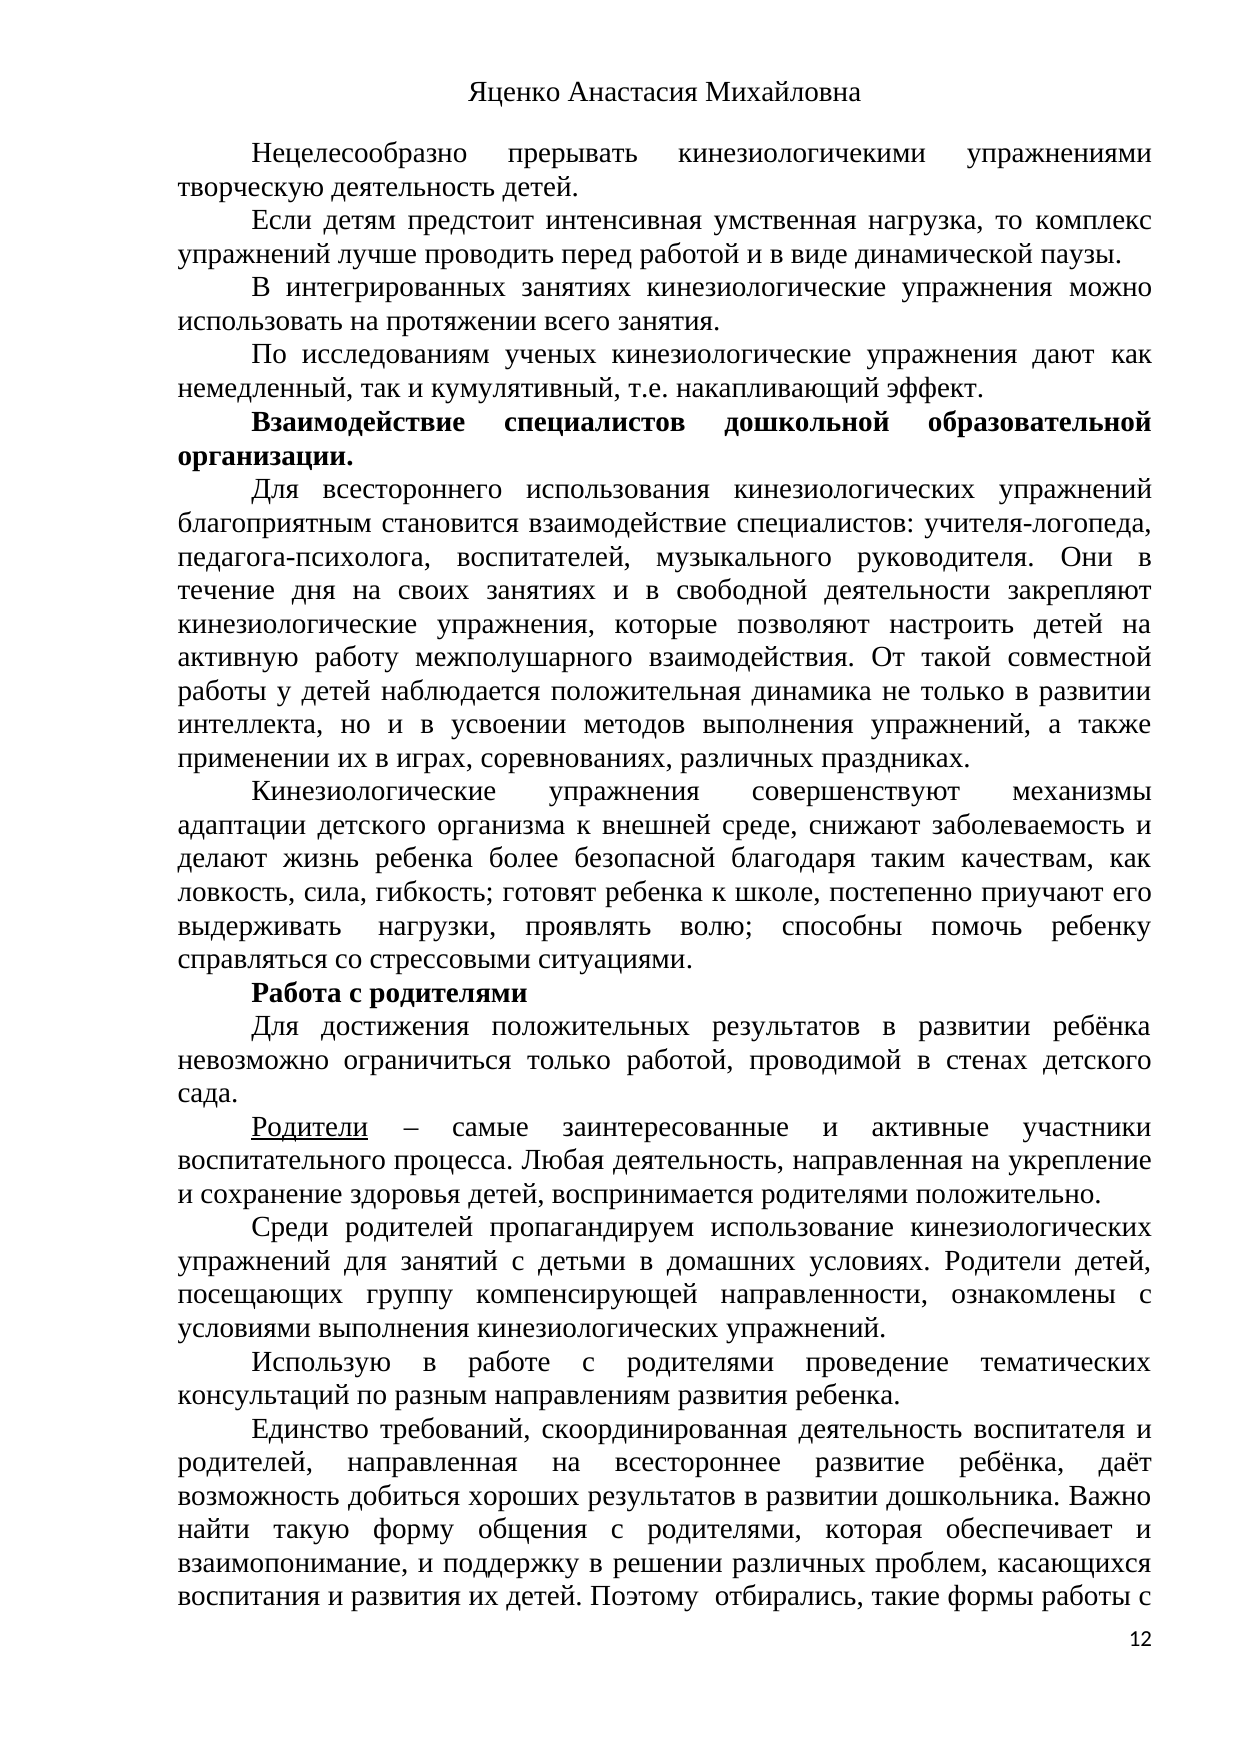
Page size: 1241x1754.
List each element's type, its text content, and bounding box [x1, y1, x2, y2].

text Нецелесообразно прерывать кинезиологичекими упражнениями творческую деятельность детей. [177, 135, 1152, 202]
text Работа с родителями [177, 975, 1152, 1008]
text Родители – самые заинтересованные и активные участники воспитательного процесса. Любая деятельность, направленная на укрепление и сохранение здоровья детей, воспринимается родителями положительно. [177, 1109, 1152, 1209]
text Если детям предстоит интенсивная умственная нагрузка, то комплекс упражнений лучше проводить перед работой и в виде динамической паузы. [177, 202, 1152, 269]
subtitle Взаимодействие специалистов дошкольной образовательной организации. [177, 404, 1152, 472]
text Для всестороннего использования кинезиологических упражнений благоприятным становится взаимодействие специалистов: учителя-логопеда, педагога-психолога, воспитателей, музыкального руководителя. Они в течение дня на своих занятиях и в свободной деятельности закрепляют кинезиологические упражнения, которые позволяют настроить детей на активную работу межполушарного взаимодействия. От такой совместной работы у детей наблюдается положительная динамика не только в развитии интеллекта, но и в усвоении методов выполнения упражнений, а также применении их в играх, соревнованиях, различных праздниках. [177, 472, 1152, 773]
text По исследованиям ученых кинезиологические упражнения дают как немедленный, так и кумулятивный, т.е. накапливающий эффект. [177, 337, 1152, 404]
text Среди родителей пропагандируем использование кинезиологических упражнений для занятий с детьми в домашних условиях. Родители детей, посещающих группу компенсирующей направленности, ознакомлены с условиями выполнения кинезиологических упражнений. [177, 1209, 1152, 1344]
text Для достижения положительных результатов в развитии ребёнка невозможно ограничиться только работой, проводимой в стенах детского сада. [177, 1008, 1152, 1109]
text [177, 1411, 1152, 1612]
text Кинезиологические упражнения совершенствуют механизмы адаптации детского организма к внешней среде, снижают заболеваемость и делают жизнь ребенка более безопасной благодаря таким качествам, как ловкость, сила, гибкость; готовят ребенка к школе, постепенно приучают его выдерживать нагрузки, проявлять волю; способны помочь ребенку справляться со стрессовыми ситуациями. [177, 773, 1152, 975]
text В интегрированных занятиях кинезиологические упражнения можно использовать на протяжении всего занятия. [177, 269, 1152, 337]
text Использую в работе с родителями проведение тематических консультаций по разным направлениям развития ребенка. [177, 1344, 1152, 1411]
